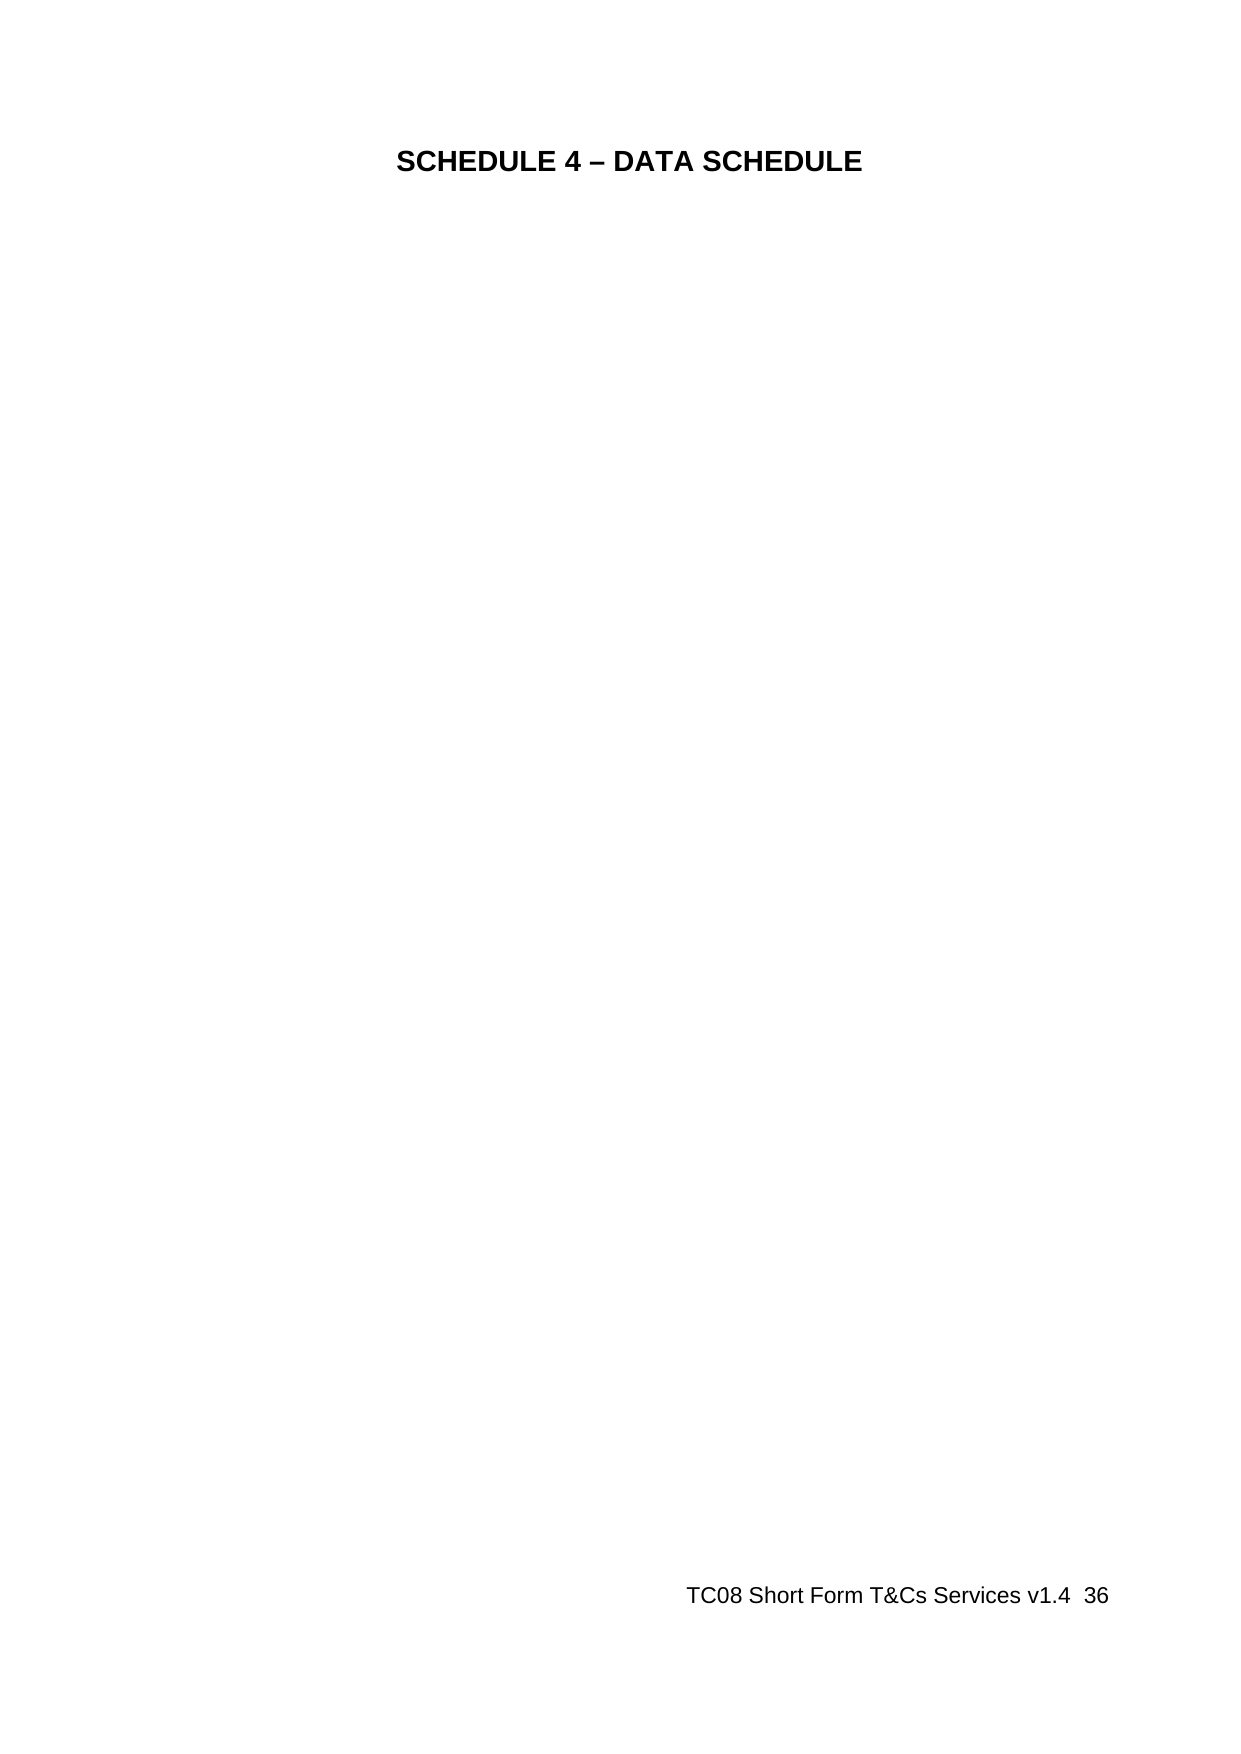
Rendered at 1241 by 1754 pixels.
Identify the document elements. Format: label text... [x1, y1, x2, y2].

subtitle SCHEDULE 4 – DATA SCHEDULE [150, 144, 1109, 177]
